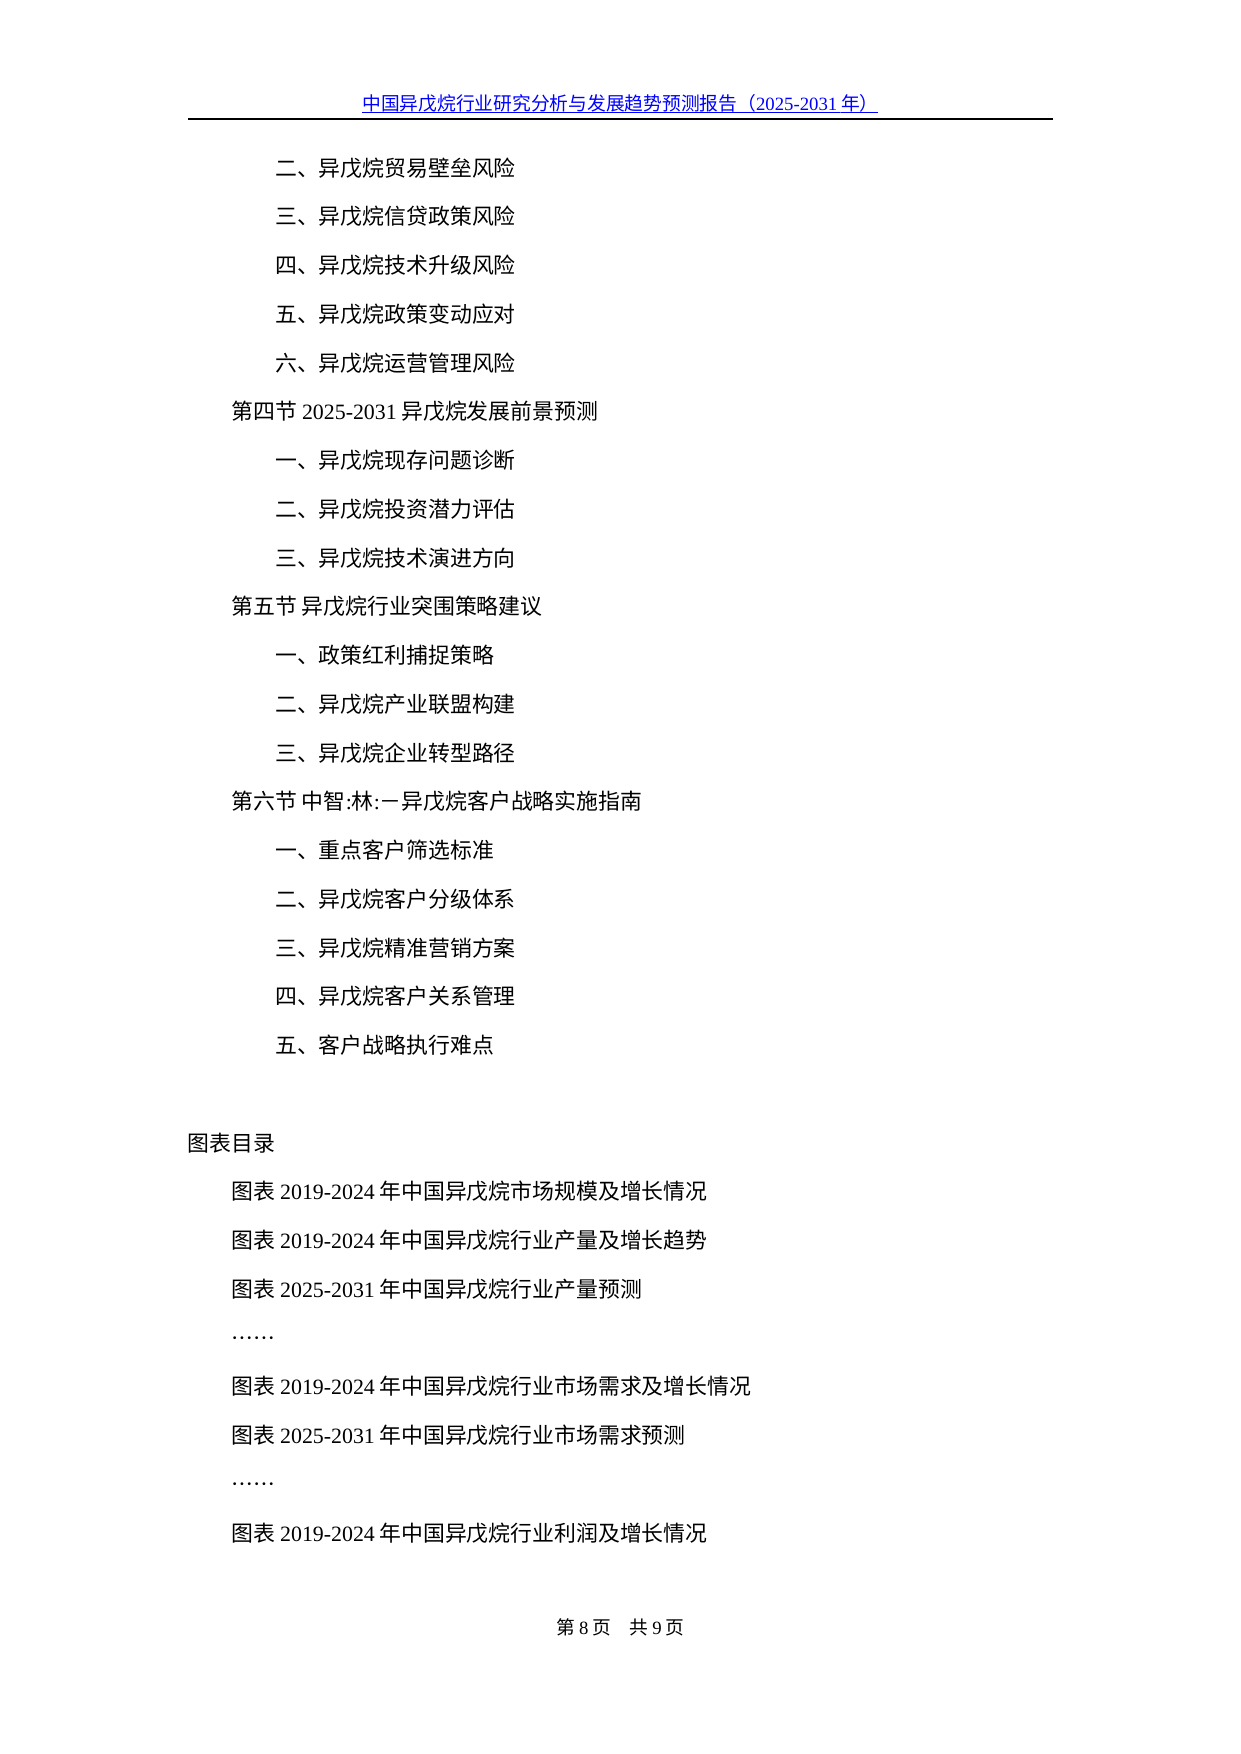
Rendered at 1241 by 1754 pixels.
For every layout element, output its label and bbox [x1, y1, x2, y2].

text [187, 150, 1053, 1548]
